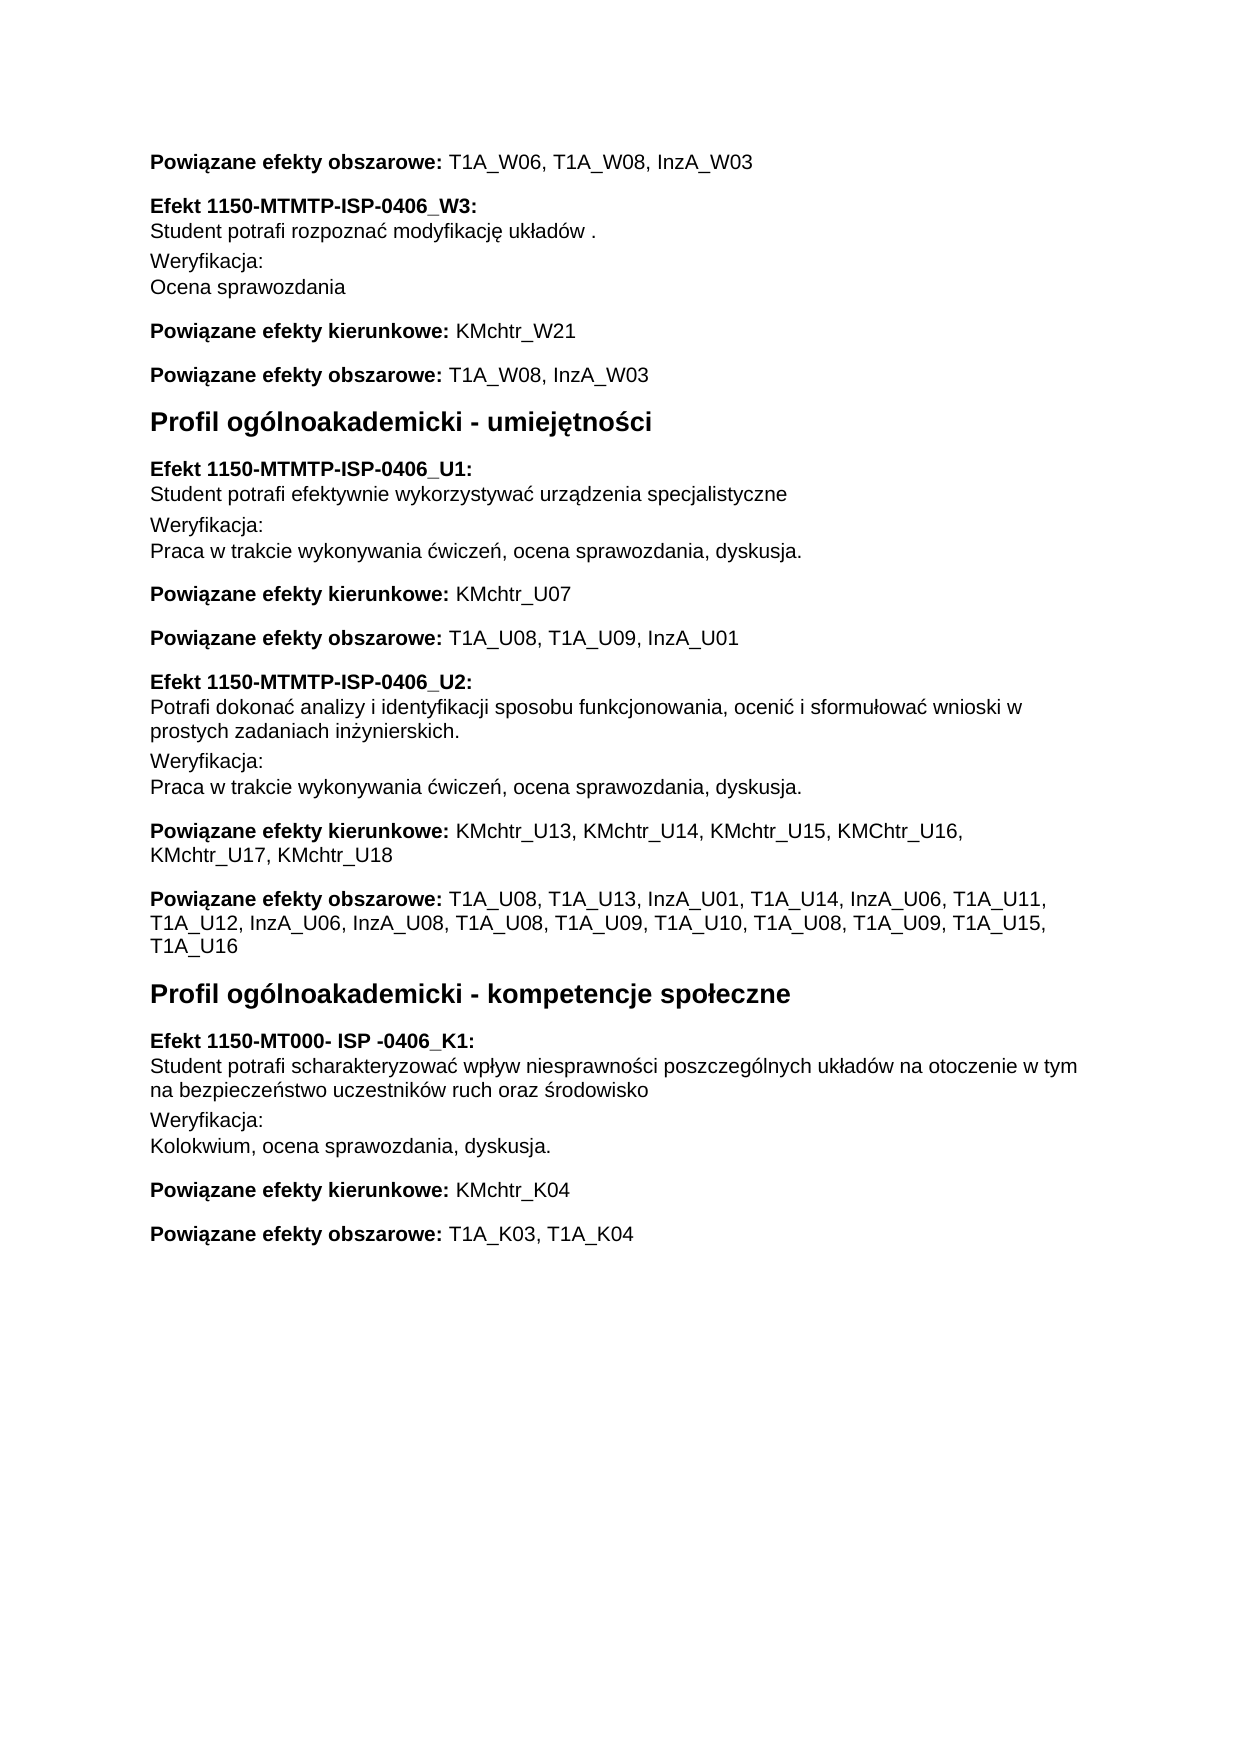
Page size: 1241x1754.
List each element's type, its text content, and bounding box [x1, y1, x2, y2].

text Powiązane efekty obszarowe: T1A_U08, T1A_U13, InzA_U01, T1A_U14, InzA_U06, T1A_U11, T1A_U12, InzA_U06, InzA_U08, T1A_U08, T1A_U09, T1A_U10, T1A_U08, T1A_U09, T1A_U15, T1A_U16 [150, 886, 1090, 958]
text Praca w trakcie wykonywania ćwiczeń, ocena sprawozdania, dyskusja. [150, 538, 1090, 562]
text Student potrafi efektywnie wykorzystywać urządzenia specjalistyczne [150, 482, 1090, 506]
text Student potrafi rozpoznać modyfikację układów . [150, 219, 1090, 243]
text Efekt 1150-MTMTP-ISP-0406_U2: [150, 670, 1090, 694]
text Student potrafi scharakteryzować wpływ niesprawności poszczególnych układów na otoczenie w tym na bezpieczeństwo uczestników ruch oraz środowisko [150, 1054, 1090, 1102]
text Powiązane efekty obszarowe: T1A_K03, T1A_K04 [150, 1222, 1090, 1246]
text Ocena sprawozdania [150, 275, 1090, 299]
text Efekt 1150-MT000- ISP -0406_K1: [150, 1029, 1090, 1053]
text Powiązane efekty kierunkowe: KMchtr_W21 [150, 319, 1090, 343]
text Powiązane efekty kierunkowe: KMchtr_K04 [150, 1178, 1090, 1202]
text Praca w trakcie wykonywania ćwiczeń, ocena sprawozdania, dyskusja. [150, 775, 1090, 799]
text Potrafi dokonać analizy i identyfikacji sposobu funkcjonowania, ocenić i sformułować wnioski w prostych zadaniach inżynierskich. [150, 695, 1090, 743]
subtitle Profil ogólnoakademicki - kompetencje społeczne [150, 978, 1090, 1009]
text Weryfikacja: [150, 249, 1090, 273]
text Weryfikacja: [150, 512, 1090, 536]
text Powiązane efekty obszarowe: T1A_U08, T1A_U09, InzA_U01 [150, 626, 1090, 650]
text Efekt 1150-MTMTP-ISP-0406_W3: [150, 194, 1090, 218]
subtitle Profil ogólnoakademicki - umiejętności [150, 406, 1090, 437]
text Powiązane efekty obszarowe: T1A_W08, InzA_W03 [150, 362, 1090, 386]
text Efekt 1150-MTMTP-ISP-0406_U1: [150, 457, 1090, 481]
text Weryfikacja: [150, 749, 1090, 773]
text Powiązane efekty kierunkowe: KMchtr_U13, KMchtr_U14, KMchtr_U15, KMChtr_U16, KMchtr_U17, KMchtr_U18 [150, 819, 1090, 867]
text Weryfikacja: [150, 1108, 1090, 1132]
text Powiązane efekty obszarowe: T1A_W06, T1A_W08, InzA_W03 [150, 150, 1090, 174]
text Kolokwium, ocena sprawozdania, dyskusja. [150, 1134, 1090, 1158]
text Powiązane efekty kierunkowe: KMchtr_U07 [150, 582, 1090, 606]
